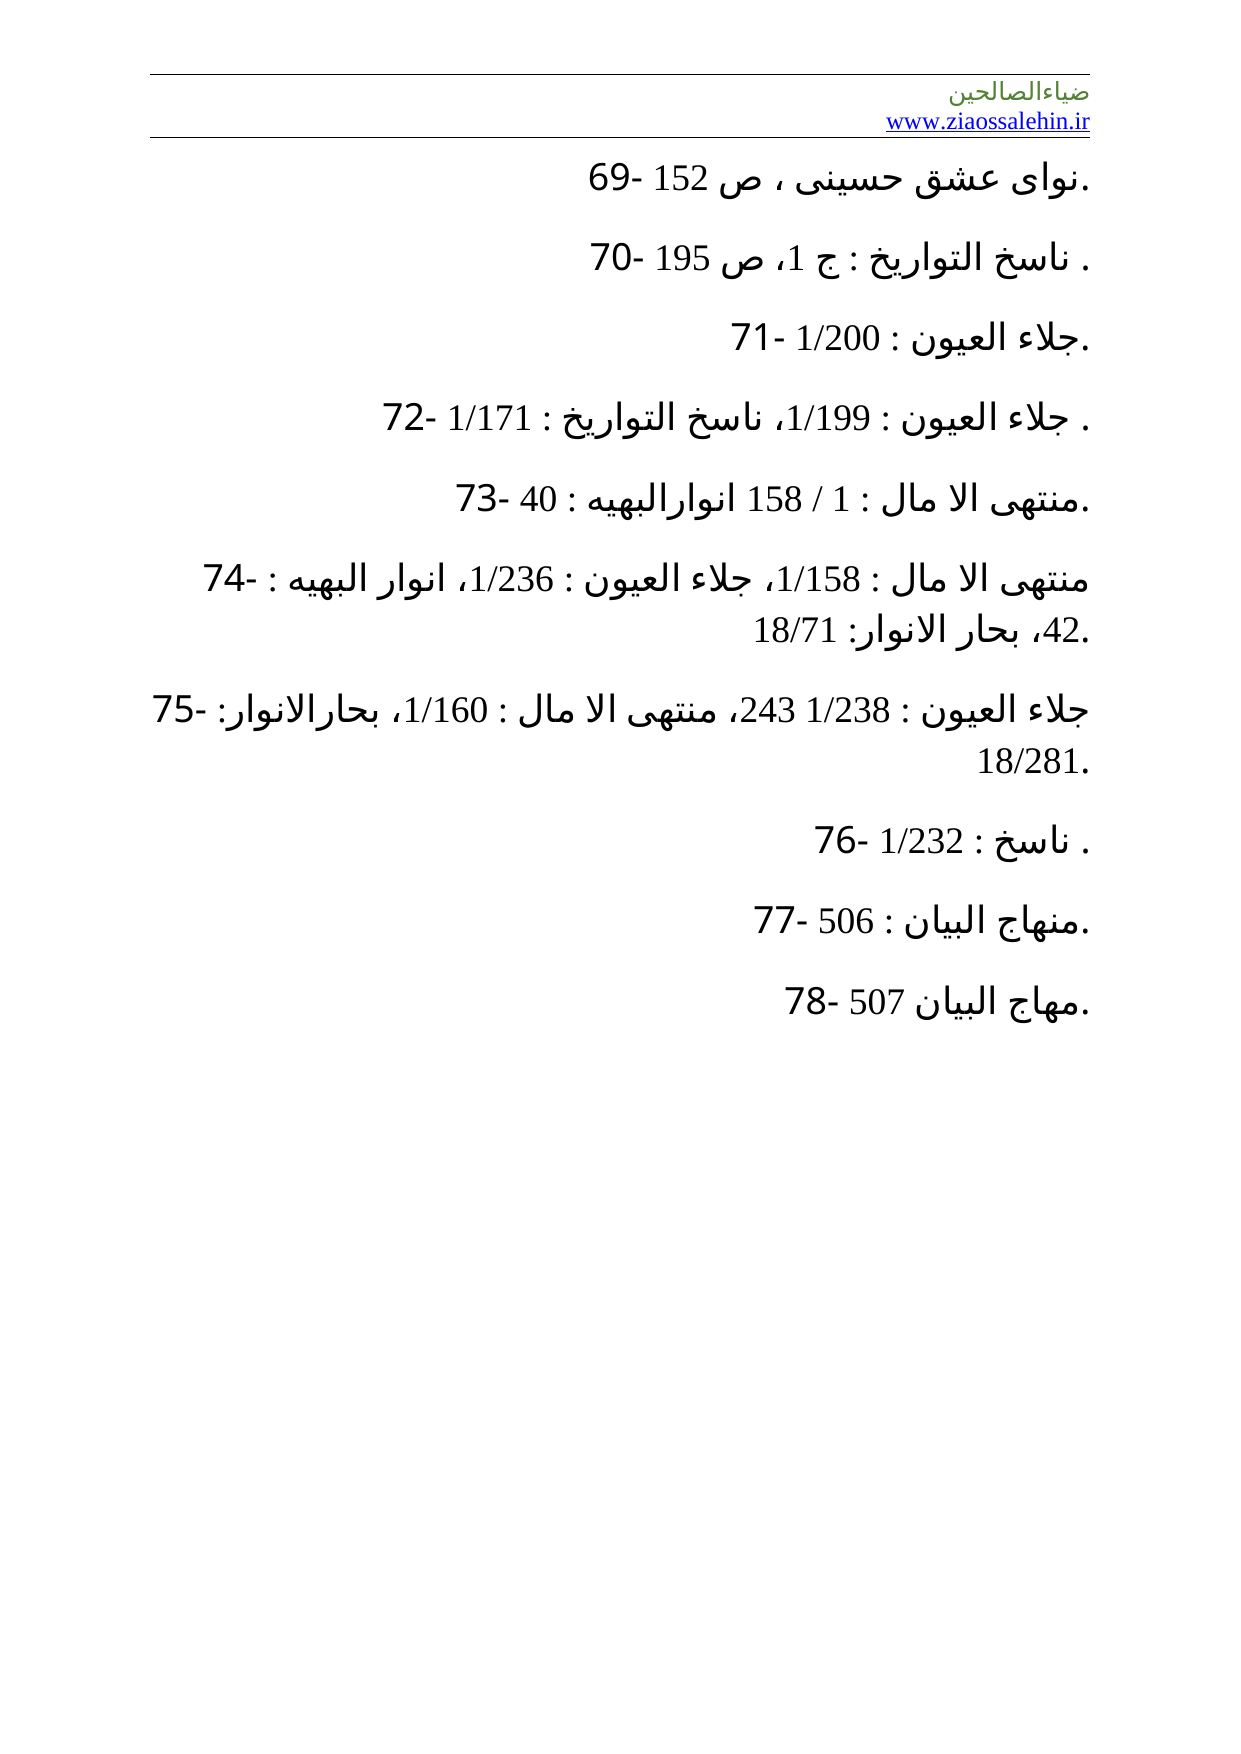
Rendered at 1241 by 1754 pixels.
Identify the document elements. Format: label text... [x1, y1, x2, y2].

text 73- منتهی الا مال : 1 / 158 انوارالبهیه : 40. [150, 471, 1090, 522]
text 76- ناسخ : 1/232 . [150, 813, 1090, 864]
text 72- جلاء العیون : 1/199، ناسخ التواریخ : 1/171 . [150, 391, 1090, 442]
text 74- منتهی الا مال : 1/158، جلاء العیون : 1/236، انوار البهیه : 42، بحار الانوار: 18/71. [150, 551, 1090, 653]
text 78- مهاج البیان 507. [150, 974, 1090, 1025]
text 70- ناسخ التواریخ : ج 1، ص 195 . [150, 230, 1090, 281]
text 71- جلاء العیون : 1/200. [150, 310, 1090, 361]
text 77- منهاج البیان : 506. [150, 894, 1090, 945]
text 75- جلاء العیون : 1/238 243، منتهی الا مال : 1/160، بحارالانوار: 18/281. [150, 682, 1090, 784]
text 69- نوای عشق حسینی ، ص 152. [150, 150, 1090, 201]
